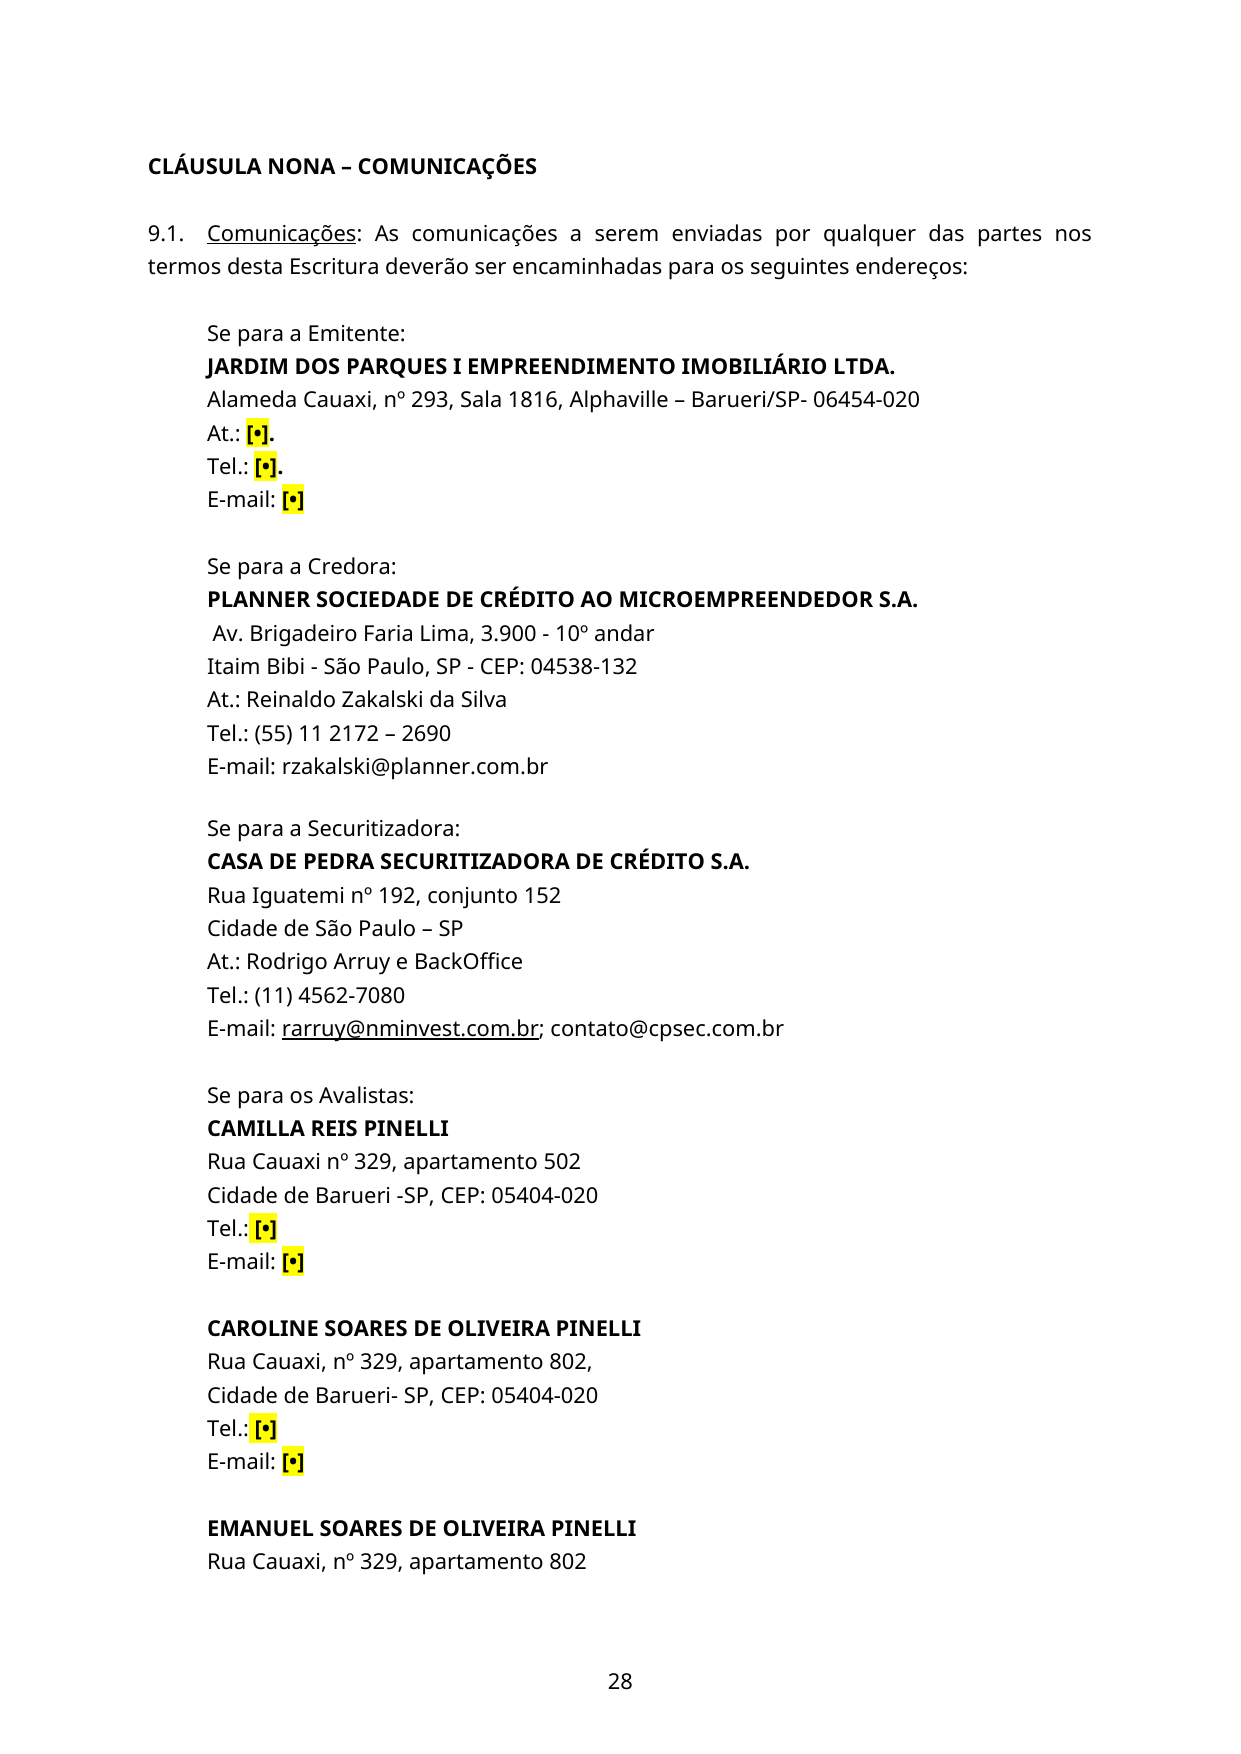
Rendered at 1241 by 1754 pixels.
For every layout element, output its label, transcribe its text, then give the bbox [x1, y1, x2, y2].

text CAROLINE SOARES DE OLIVEIRA PINELLI [207, 1310, 1092, 1343]
text Cidade de São Paulo – SP [207, 910, 1092, 943]
text Tel.: (11) 4562-7080 [207, 976, 1092, 1010]
text E-mail: [•] [207, 1443, 1092, 1476]
text Se para a Emitente: [207, 314, 1092, 348]
text Cidade de Barueri -SP, CEP: 05404-020 [207, 1176, 1092, 1210]
text CASA DE PEDRA SECURITIZADORA DE CRÉDITO S.A. [207, 843, 1092, 876]
text Alameda Cauaxi, nº 293, Sala 1816, Alphaville – Barueri/SP- 06454-020 [207, 381, 1092, 414]
text Cidade de Barueri- SP, CEP: 05404-020 [207, 1376, 1092, 1410]
text CAMILLA REIS PINELLI [207, 1110, 1092, 1143]
text Rua Iguatemi nº 192, conjunto 152 [207, 876, 1092, 910]
text PLANNER SOCIEDADE DE CRÉDITO AO MICROEMPREENDEDOR S.A. [207, 581, 1092, 614]
text E-mail: [•] [207, 1243, 1092, 1276]
text Av. Brigadeiro Faria Lima, 3.900 - 10º andar [207, 614, 1092, 648]
text Tel.: [•] [207, 1410, 1092, 1443]
text Rua Cauaxi, nº 329, apartamento 802 [207, 1543, 1092, 1576]
text Rua Cauaxi nº 329, apartamento 502 [207, 1143, 1092, 1176]
text E-mail: rarruy@nminvest.com.br; contato@cpsec.com.br [207, 1010, 1092, 1043]
text At.: Reinaldo Zakalski da Silva [207, 681, 1092, 714]
text JARDIM DOS PARQUES I EMPREENDIMENTO IMOBILIÁRIO LTDA. [207, 348, 1092, 381]
text At.: [•]. [207, 414, 1092, 448]
text E-mail: rzakalski@planner.com.br [207, 748, 1092, 781]
text Itaim Bibi - São Paulo, SP - CEP: 04538-132 [207, 648, 1092, 681]
text Rua Cauaxi, nº 329, apartamento 802, [207, 1343, 1092, 1376]
text Tel.: [•]. [207, 448, 1092, 481]
text EMANUEL SOARES DE OLIVEIRA PINELLI [207, 1510, 1092, 1543]
text At.: Rodrigo Arruy e BackOffice [207, 943, 1092, 976]
text E-mail: [•] [207, 481, 1092, 514]
text Se para a Credora: [207, 548, 1092, 581]
text CLÁUSULA NONA – COMUNICAÇÕES [148, 148, 1092, 181]
text Se para os Avalistas: [207, 1076, 1092, 1110]
text Tel.: (55) 11 2172 – 2690 [207, 714, 1092, 748]
text Tel.: [•] [207, 1210, 1092, 1243]
list Comunicações: As comunicações a serem enviadas por qualquer das partes nos termos desta Escritura deverão ser encaminhadas para os seguintes endereços: [148, 214, 1092, 281]
text Se para a Securitizadora: [148, 810, 1092, 843]
